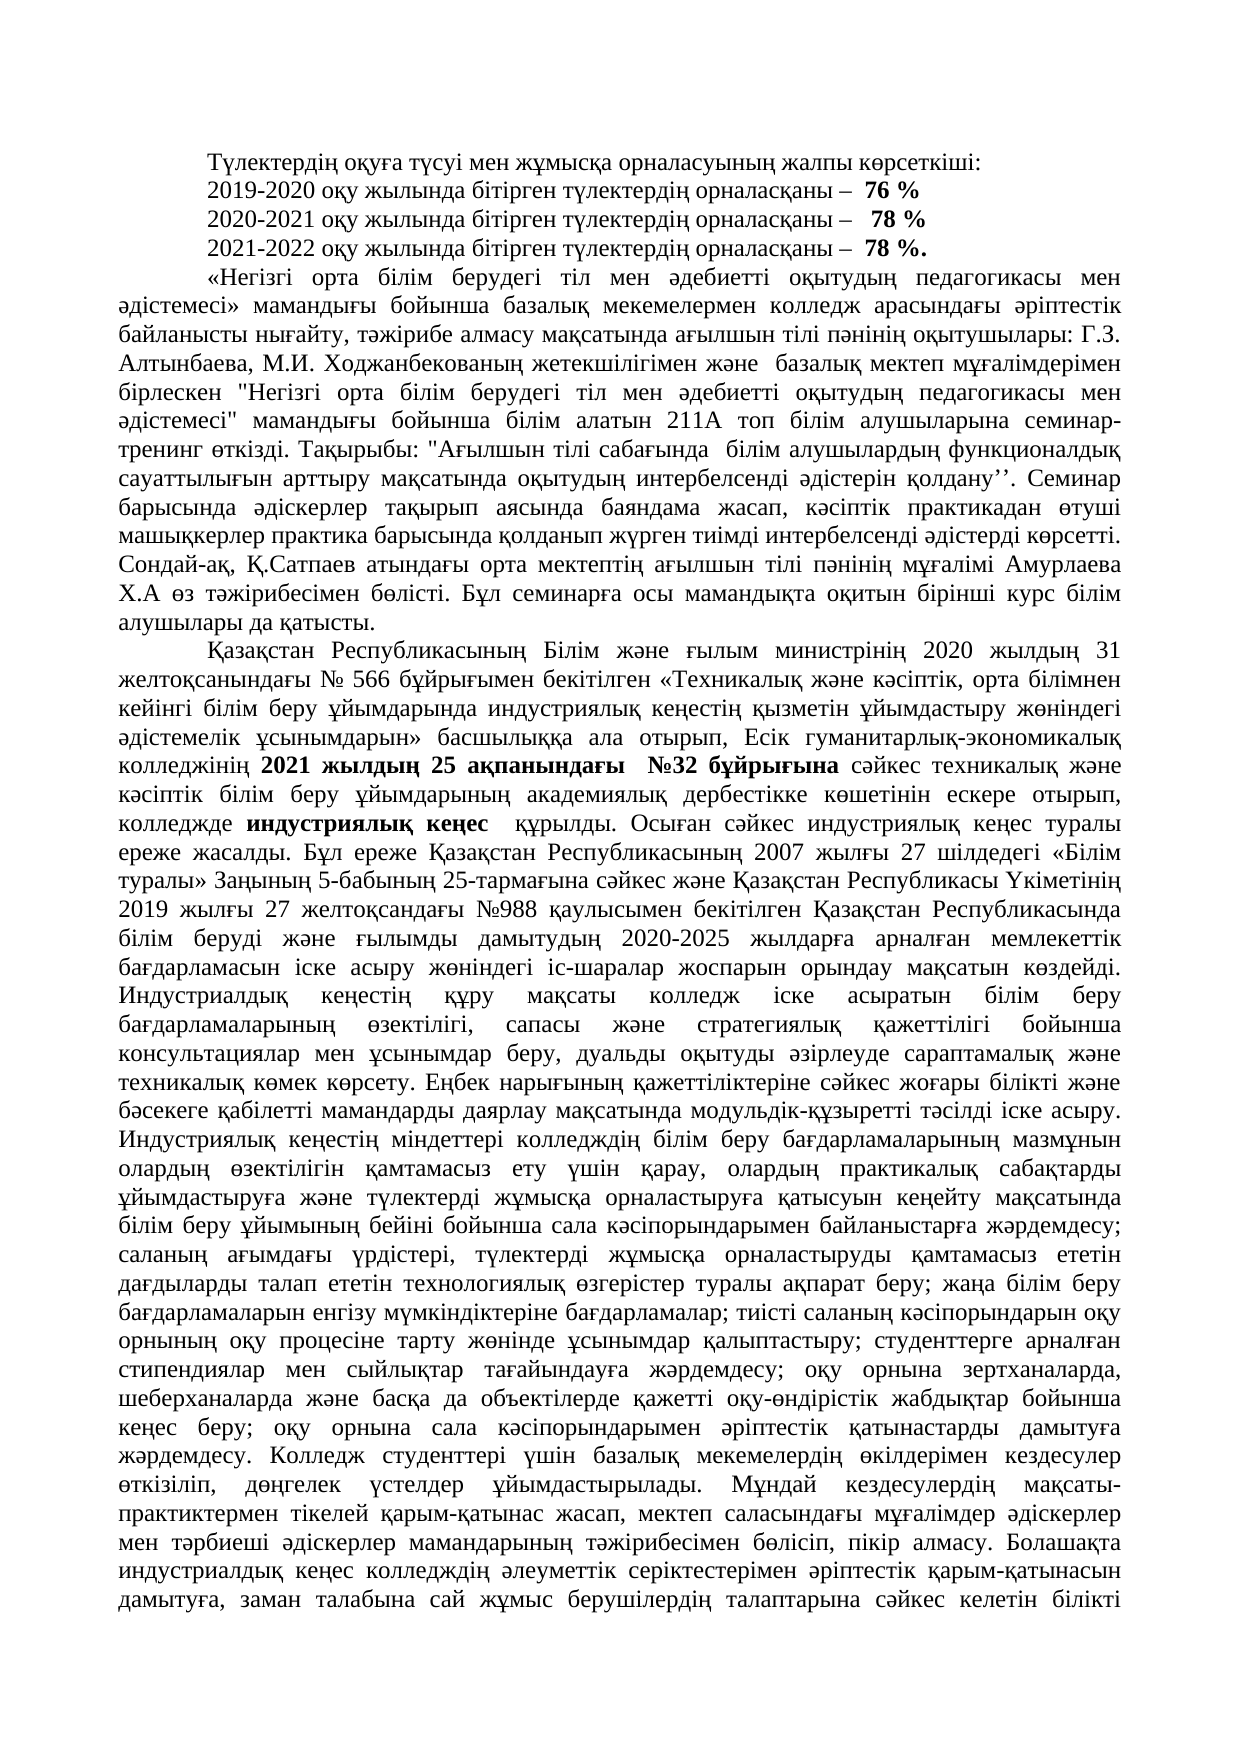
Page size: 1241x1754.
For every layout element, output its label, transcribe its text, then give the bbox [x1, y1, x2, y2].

text 2019-2020 оқу жылында бітірген түлектердің орналасқаны – 76 % [118, 176, 1122, 204]
text 2020-2021 оқу жылында бітірген түлектердің орналасқаны – 78 % [118, 204, 1122, 233]
text 2021-2022 оқу жылында бітірген түлектердің орналасқаны – 78 %. [118, 233, 1122, 262]
text «Негізгі орта білім берудегі тіл мен әдебиетті оқытудың педагогикасы мен әдістемесі» мамандығы бойынша базалық мекемелермен колледж арасындағы әріптестік байланысты нығайту, тәжірибе алмасу мақсатында ағылшын тілі пәнінің оқытушылары: Г.З. Алтынбаева, М.И. Ходжанбекованың жетекшілігімен және базалық мектеп мұғалімдерімен бірлескен "Негізгі орта білім берудегі тіл мен әдебиетті оқытудың педагогикасы мен әдістемесі" мамандығы бойынша білім алатын 211А топ білім алушыларына семинар-тренинг өткізді. Тақырыбы: "Ағылшын тілі сабағында білім алушылардың функционалдық сауаттылығын арттыру мақсатында оқытудың интербелсенді әдістерін қолдану’’. Семинар барысында әдіскерлер тақырып аясында баяндама жасап, кәсіптік практикадан өтуші машықкерлер практика барысында қолданып жүрген тиімді интербелсенді әдістерді көрсетті. Сондай-ақ, Қ.Сатпаев атындағы орта мектептің ағылшын тілі пәнінің мұғалімі Амурлаева Х.А өз тәжірибесімен бөлісті. Бұл семинарға осы мамандықта оқитын бірінші курс білім алушылары да қатысты. [118, 262, 1122, 636]
text Түлектердің оқуға түсуі мен жұмысқа орналасуының жалпы көрсеткіші: [118, 147, 1122, 176]
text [118, 981, 1122, 1613]
